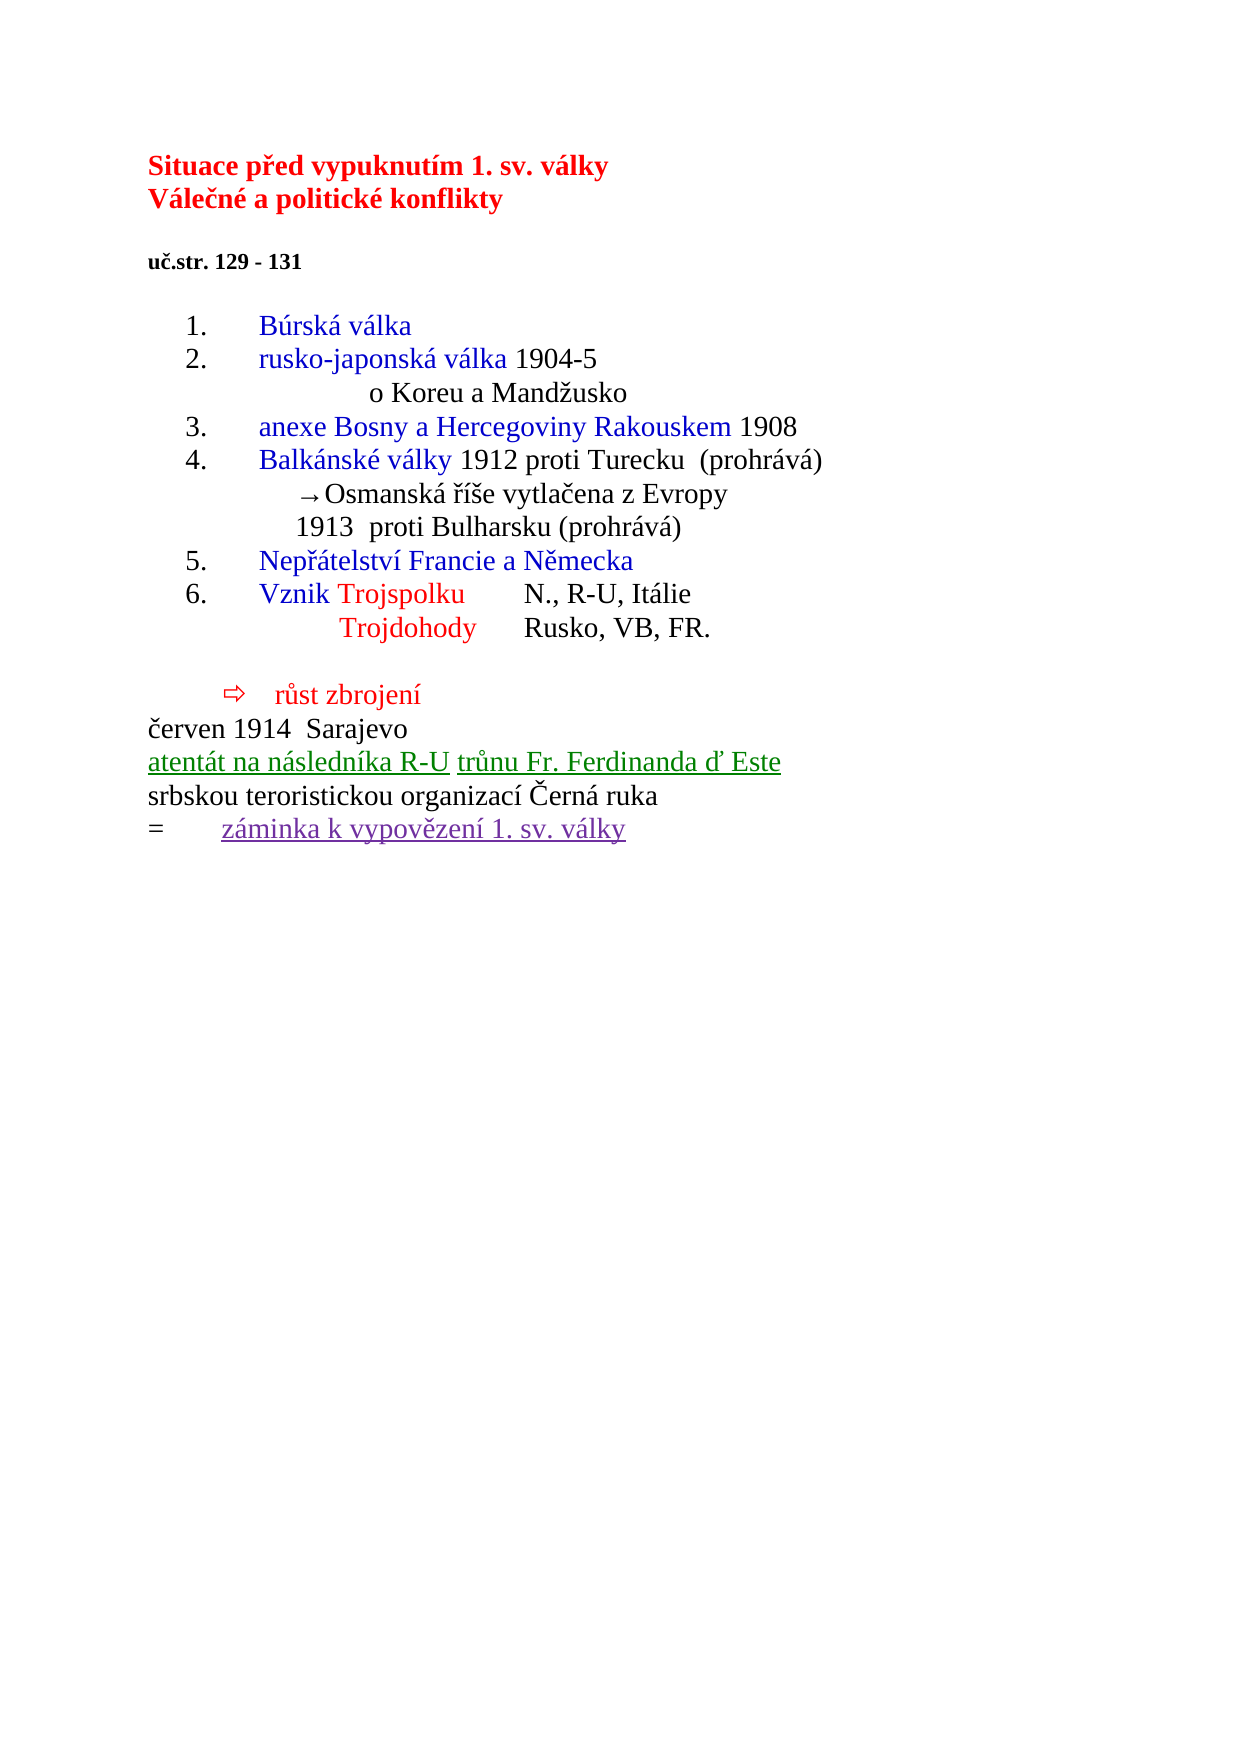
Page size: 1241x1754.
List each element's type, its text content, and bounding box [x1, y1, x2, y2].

list anexe Bosny a Hercegoviny Rakouskem 1908 [185, 409, 1093, 442]
text červen 1914 Sarajevo [148, 711, 1093, 744]
list růst zbrojení [221, 677, 1093, 711]
list rusko-japonská válka 1904-5 o Koreu a Mandžusko [185, 342, 1093, 409]
list Búrská válka [185, 308, 1093, 342]
list Nepřátelství Francie a Německa [185, 543, 1093, 576]
text 1913 proti Bulharsku (prohrává) [148, 509, 1093, 543]
text atentát na následníka R-U trůnu Fr. Ferdinanda ď Este [148, 744, 1093, 778]
list Balkánské války 1912 proti Turecku (prohrává) [185, 442, 1093, 476]
text srbskou teroristickou organizací Černá ruka [148, 778, 1093, 811]
list Vznik Trojspolku N., R-U, Itálie [185, 576, 1093, 610]
text Trojdohody Rusko, VB, FR. [295, 610, 1093, 643]
text uč.str. 129 - 131 [148, 248, 1093, 274]
text →Osmanská říše vytlačena z Evropy [148, 476, 1093, 509]
text Situace před vypuknutím 1. sv. války [148, 148, 1093, 181]
text = záminka k vypovězení 1. sv. války [148, 811, 1093, 845]
text Válečné a politické konflikty [148, 181, 1093, 215]
